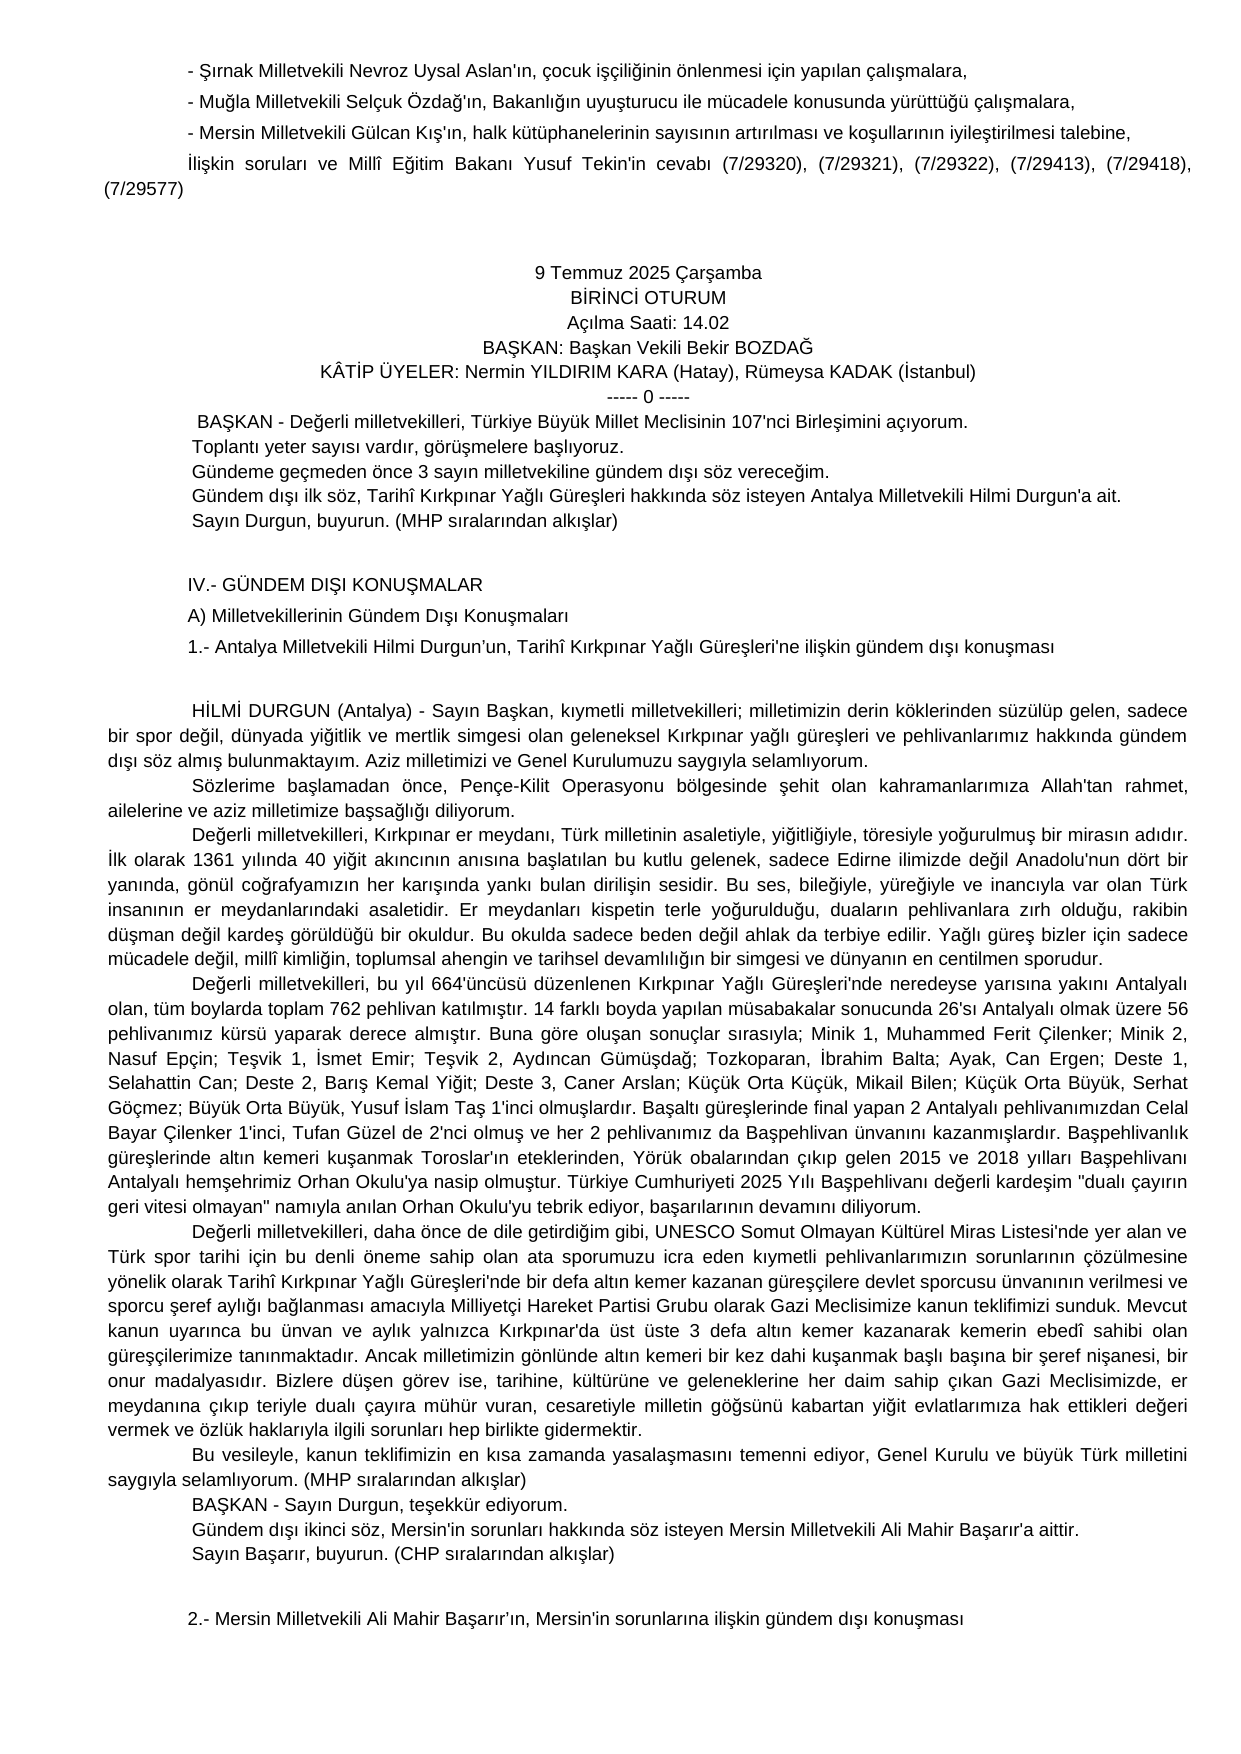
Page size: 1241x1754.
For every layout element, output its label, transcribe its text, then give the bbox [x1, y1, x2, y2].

text Değerli milletvekilleri, daha önce de dile getirdiğim gibi, UNESCO Somut Olmayan Kültürel Miras Listesi'nde yer alan ve Türk spor tarihi için bu denli öneme sahip olan ata sporumuzu icra eden kıymetli pehlivanlarımızın sorunlarının çözülmesine yönelik olarak Tarihî Kırkpınar Yağlı Güreşleri'nde bir defa altın kemer kazanan güreşçilere devlet sporcusu ünvanının verilmesi ve sporcu şeref aylığı bağlanması amacıyla Milliyetçi Hareket Partisi Grubu olarak Gazi Meclisimize kanun teklifimizi sunduk. Mevcut kanun uyarınca bu ünvan ve aylık yalnızca Kırkpınar'da üst üste 3 defa altın kemer kazanarak kemerin ebedî sahibi olan güreşçilerimize tanınmaktadır. Ancak milletimizin gönlünde altın kemeri bir kez dahi kuşanmak başlı başına bir şeref nişanesi, bir onur madalyasıdır. Bizlere düşen görev ise, tarihine, kültürüne ve geleneklerine her daim sahip çıkan Gazi Meclisimizde, er meydanına çıkıp teriyle dualı çayıra mühür vuran, cesaretiyle milletin göğsünü kabartan yiğit evlatlarımıza hak ettikleri değeri vermek ve özlük haklarıyla ilgili sorunları hep birlikte gidermektir. [108, 1221, 1189, 1441]
text İlişkin soruları ve Millî Eğitim Bakanı Yusuf Tekin'in cevabı (7/29320), (7/29321), (7/29322), (7/29413), (7/29418), (7/29577) [103, 153, 1193, 199]
text Gündem dışı ikinci söz, Mersin'in sorunları hakkında söz isteyen Mersin Milletvekili Ali Mahir Başarır'a aittir. [108, 1518, 1189, 1540]
text - Mersin Milletvekili Gülcan Kış'ın, halk kütüphanelerinin sayısının artırılması ve koşullarının iyileştirilmesi talebine, [103, 122, 1193, 143]
text - Şırnak Milletvekili Nevroz Uysal Aslan'ın, çocuk işçiliğinin önlenmesi için yapılan çalışmalara, [103, 60, 1193, 81]
text ----- 0 ----- [108, 386, 1189, 408]
text Toplantı yeter sayısı vardır, görüşmelere başlıyoruz. [108, 436, 1189, 457]
text BAŞKAN - Değerli milletvekilleri, Türkiye Büyük Millet Meclisinin 107'nci Birleşimini açıyorum. [108, 411, 1189, 432]
text Değerli milletvekilleri, Kırkpınar er meydanı, Türk milletinin asaletiyle, yiğitliğiyle, töresiyle yoğurulmuş bir mirasın adıdır. İlk olarak 1361 yılında 40 yiğit akıncının anısına başlatılan bu kutlu gelenek, sadece Edirne ilimizde değil Anadolu'nun dört bir yanında, gönül coğrafyamızın her karışında yankı bulan dirilişin sesidir. Bu ses, bileğiyle, yüreğiyle ve inancıyla var olan Türk insanının er meydanlarındaki asaletidir. Er meydanları kispetin terle yoğurulduğu, duaların pehlivanlara zırh olduğu, rakibin düşman değil kardeş görüldüğü bir okuldur. Bu okulda sadece beden değil ahlak da terbiye edilir. Yağlı güreş bizler için sadece mücadele değil, millî kimliğin, toplumsal ahengin ve tarihsel devamlılığın bir simgesi ve dünyanın en centilmen sporudur. [108, 824, 1189, 970]
text HİLMİ DURGUN (Antalya) - Sayın Başkan, kıymetli milletvekilleri; milletimizin derin köklerinden süzülüp gelen, sadece bir spor değil, dünyada yiğitlik ve mertlik simgesi olan geleneksel Kırkpınar yağlı güreşleri ve pehlivanlarımız hakkında gündem dışı söz almış bulunmaktayım. Aziz milletimizi ve Genel Kurulumuzu saygıyla selamlıyorum. [108, 700, 1189, 771]
text 2.- Mersin Milletvekili Ali Mahir Başarır’ın, Mersin'in sorunlarına ilişkin gündem dışı konuşması [103, 1607, 1193, 1629]
text Bu vesileyle, kanun teklifimizin en kısa zamanda yasalaşmasını temenni ediyor, Genel Kurulu ve büyük Türk milletini saygıyla selamlıyorum. (MHP sıralarından alkışlar) [108, 1444, 1189, 1490]
text Gündem dışı ilk söz, Tarihî Kırkpınar Yağlı Güreşleri hakkında söz isteyen Antalya Milletvekili Hilmi Durgun'a ait. [108, 485, 1189, 507]
text Açılma Saati: 14.02 [108, 312, 1189, 333]
text - Muğla Milletvekili Selçuk Özdağ'ın, Bakanlığın uyuşturucu ile mücadele konusunda yürüttüğü çalışmalara, [103, 91, 1193, 112]
text BİRİNCİ OTURUM [108, 287, 1189, 308]
text A) Milletvekillerinin Gündem Dışı Konuşmaları [103, 605, 1193, 627]
text Değerli milletvekilleri, bu yıl 664'üncüsü düzenlenen Kırkpınar Yağlı Güreşleri'nde neredeyse yarısına yakını Antalyalı olan, tüm boylarda toplam 762 pehlivan katılmıştır. 14 farklı boyda yapılan müsabakalar sonucunda 26'sı Antalyalı olmak üzere 56 pehlivanımız kürsü yaparak derece almıştır. Buna göre oluşan sonuçlar sırasıyla; Minik 1, Muhammed Ferit Çilenker; Minik 2, Nasuf Epçin; Teşvik 1, İsmet Emir; Teşvik 2, Aydıncan Gümüşdağ; Tozkoparan, İbrahim Balta; Ayak, Can Ergen; Deste 1, Selahattin Can; Deste 2, Barış Kemal Yiğit; Deste 3, Caner Arslan; Küçük Orta Küçük, Mikail Bilen; Küçük Orta Büyük, Serhat Göçmez; Büyük Orta Büyük, Yusuf İslam Taş 1'inci olmuşlardır. Başaltı güreşlerinde final yapan 2 Antalyalı pehlivanımızdan Celal Bayar Çilenker 1'inci, Tufan Güzel de 2'nci olmuş ve her 2 pehlivanımız da Başpehlivan ünvanını kazanmışlardır. Başpehlivanlık güreşlerinde altın kemeri kuşanmak Toroslar'ın eteklerinden, Yörük obalarından çıkıp gelen 2015 ve 2018 yılları Başpehlivanı Antalyalı hemşehrimiz Orhan Okulu'ya nasip olmuştur. Türkiye Cumhuriyeti 2025 Yılı Başpehlivanı değerli kardeşim "dualı çayırın geri vitesi olmayan" namıyla anılan Orhan Okulu'yu tebrik ediyor, başarılarının devamını diliyorum. [108, 973, 1189, 1218]
text Sayın Durgun, buyurun. (MHP sıralarından alkışlar) [108, 510, 1189, 532]
text BAŞKAN - Sayın Durgun, teşekkür ediyorum. [108, 1494, 1189, 1515]
text Gündeme geçmeden önce 3 sayın milletvekiline gündem dışı söz vereceğim. [108, 461, 1189, 482]
text KÂTİP ÜYELER: Nermin YILDIRIM KARA (Hatay), Rümeysa KADAK (İstanbul) [108, 361, 1189, 383]
text Sayın Başarır, buyurun. (CHP sıralarından alkışlar) [108, 1543, 1189, 1565]
text 9 Temmuz 2025 Çarşamba [108, 262, 1189, 284]
text Sözlerime başlamadan önce, Pençe-Kilit Operasyonu bölgesinde şehit olan kahramanlarımıza Allah'tan rahmet, ailelerine ve aziz milletimize başsağlığı diliyorum. [108, 775, 1189, 821]
text IV.- GÜNDEM DIŞI KONUŞMALAR [103, 574, 1193, 596]
text 1.- Antalya Milletvekili Hilmi Durgun’un, Tarihî Kırkpınar Yağlı Güreşleri'ne ilişkin gündem dışı konuşması [103, 636, 1193, 658]
text BAŞKAN: Başkan Vekili Bekir BOZDAĞ [108, 337, 1189, 358]
